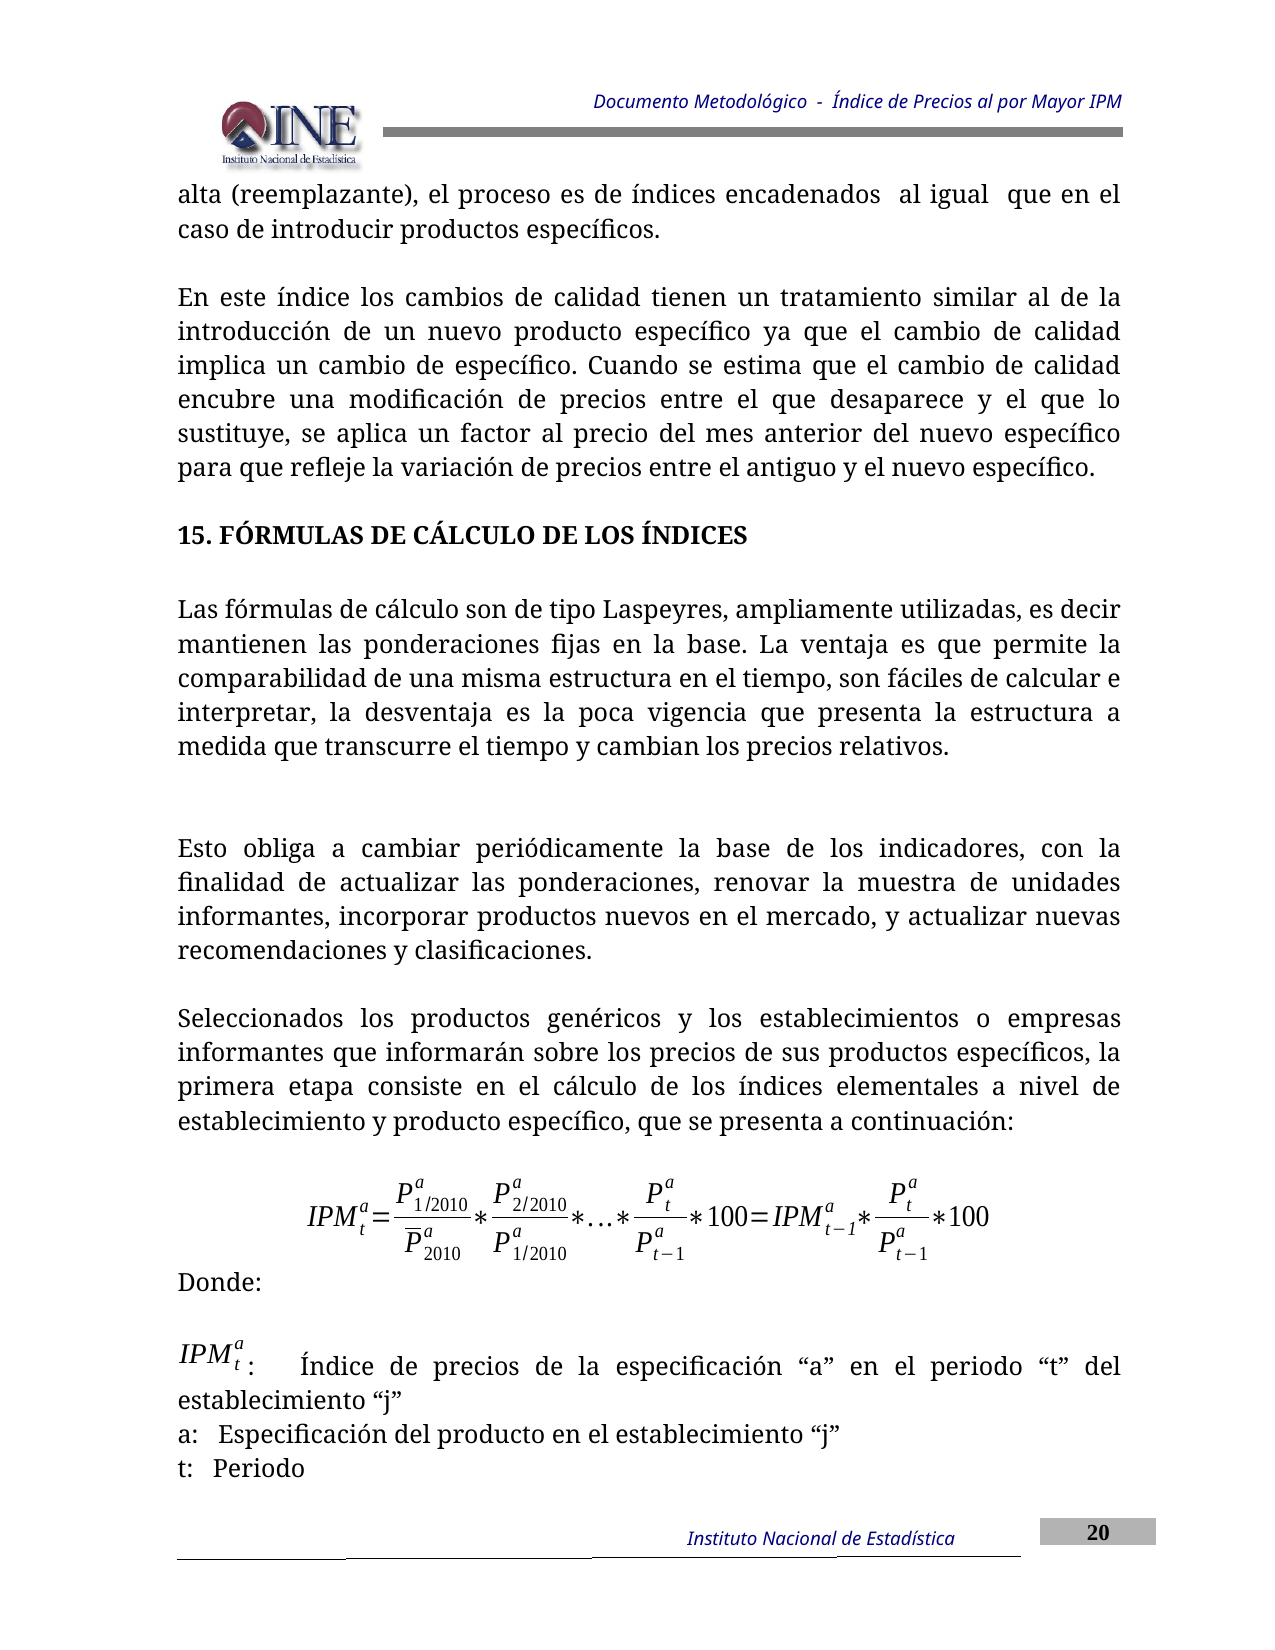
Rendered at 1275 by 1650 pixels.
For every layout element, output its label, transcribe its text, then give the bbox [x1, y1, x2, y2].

text En este índice los cambios de calidad tienen un tratamiento similar al de la introducción de un nuevo producto específico ya que el cambio de calidad implica un cambio de específico. Cuando se estima que el cambio de calidad encubre una modificación de precios entre el que desaparece y el que lo sustituye, se aplica un factor al precio del mes anterior del nuevo específico para que refleje la variación de precios entre el antiguo y el nuevo específico. [177, 279, 1122, 484]
text t: Periodo [177, 1451, 1122, 1485]
text : Índice de precios de la especificación “a” en el periodo “t” del establecimiento “j” [177, 1333, 1122, 1417]
text Donde: [177, 1265, 1122, 1299]
text Seleccionados los productos genéricos y los establecimientos o empresas informantes que informarán sobre los precios de sus productos específicos, la primera etapa consiste en el cálculo de los índices elementales a nivel de establecimiento y producto específico, que se presenta a continuación: [177, 1001, 1122, 1137]
text Las fórmulas de cálculo son de tipo Laspeyres, ampliamente utilizadas, es decir mantienen las ponderaciones fijas en la base. La ventaja es que permite la comparabilidad de una misma estructura en el tiempo, son fáciles de calcular e interpretar, la desventaja es la poca vigencia que presenta la estructura a medida que transcurre el tiempo y cambian los precios relativos. [177, 592, 1122, 762]
text a: Especificación del producto en el establecimiento “j” [177, 1417, 1122, 1451]
text Esto obliga a cambiar periódicamente la base de los indicadores, con la finalidad de actualizar las ponderaciones, renovar la muestra de unidades informantes, incorporar productos nuevos en el mercado, y actualizar nuevas recomendaciones y clasificaciones. [177, 831, 1122, 967]
subtitle 15. FÓRMULAS DE CÁLCULO DE LOS ÍNDICES [177, 518, 1122, 552]
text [177, 177, 1122, 245]
